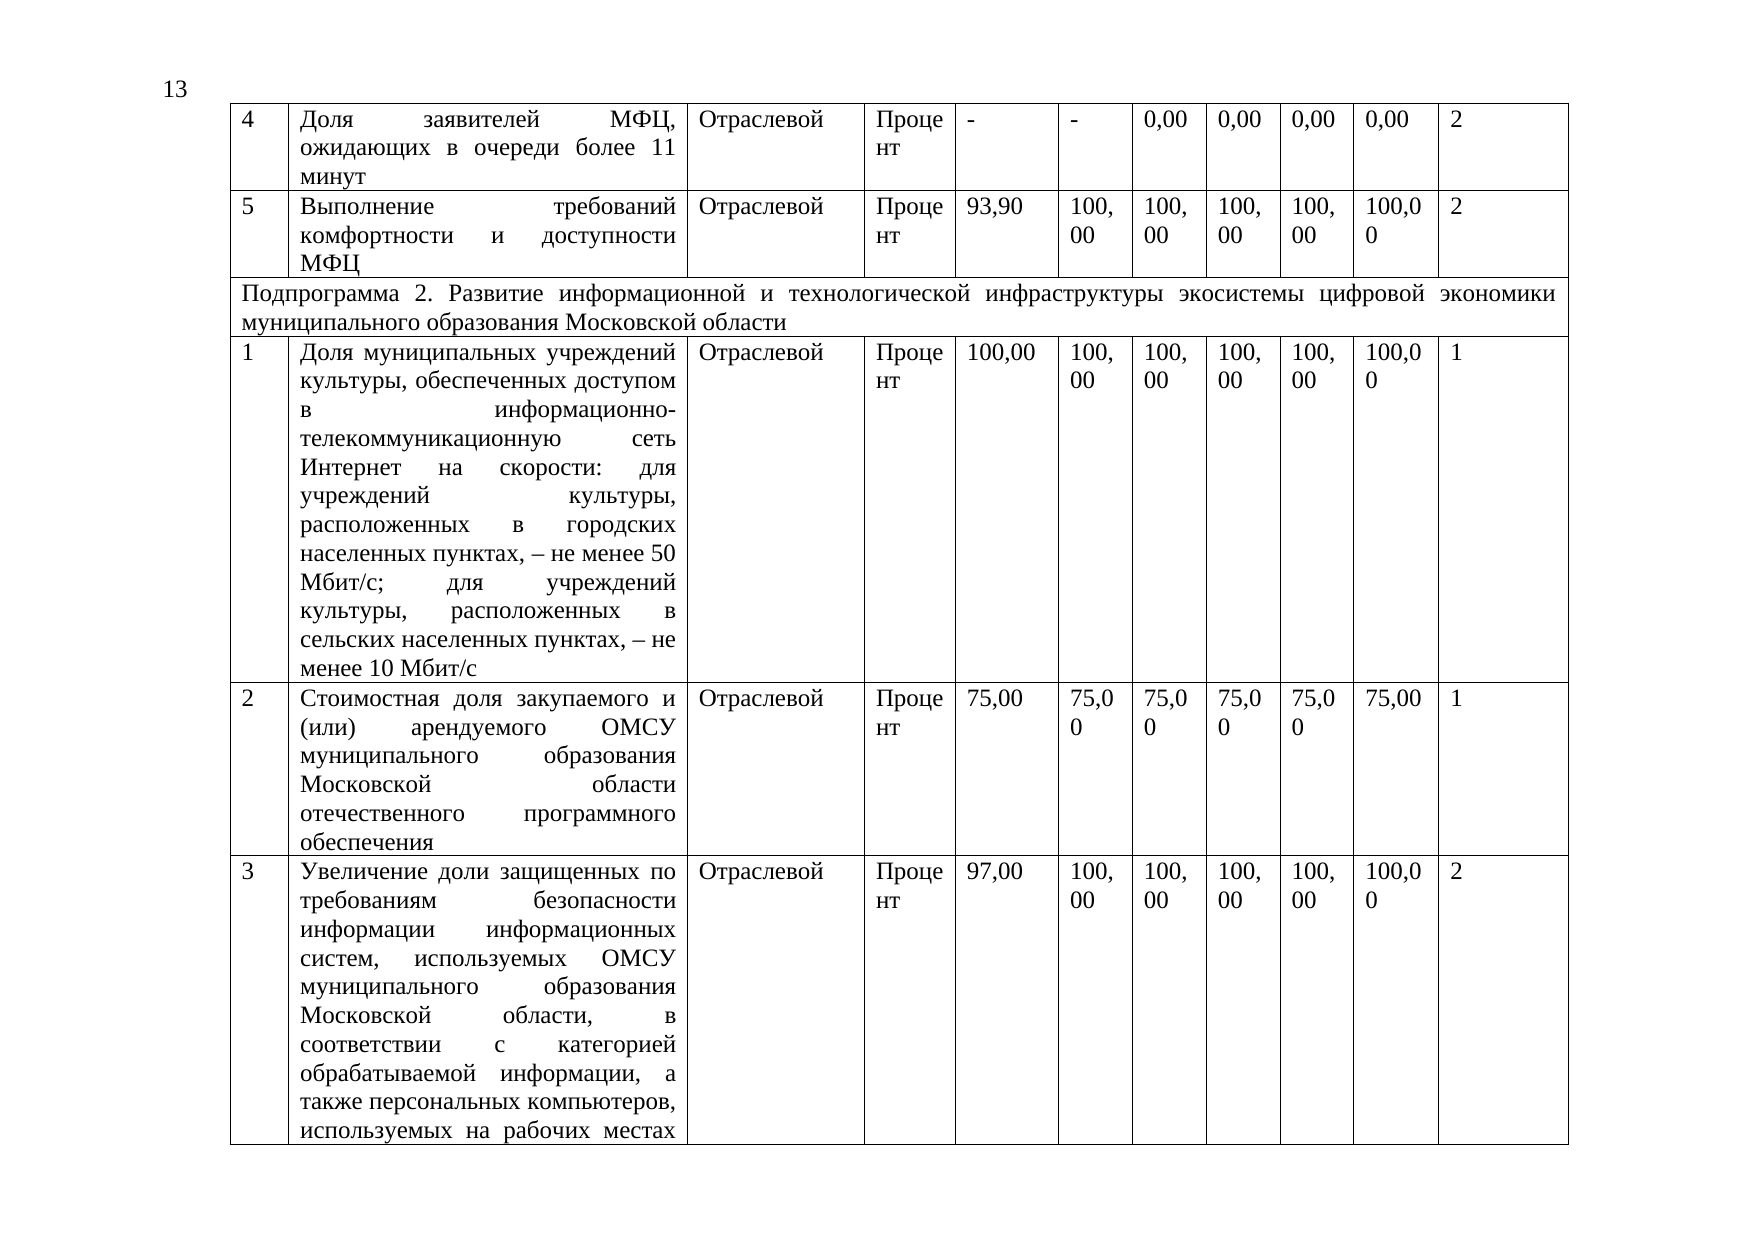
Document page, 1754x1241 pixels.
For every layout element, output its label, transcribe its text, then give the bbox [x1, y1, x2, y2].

table_cell Процент [865, 856, 955, 1144]
table_cell 2 [1439, 191, 1568, 277]
table_cell Подпрограмма 2. Развитие информационной и технологической инфраструктуры экосистемы цифровой экономики муниципального образования Московской области [231, 278, 1568, 336]
table_cell 100,00 [1281, 856, 1353, 1144]
table_cell 93,90 [956, 191, 1058, 277]
table_cell 100,00 [1059, 337, 1132, 682]
table_cell 97,00 [956, 856, 1058, 1144]
table_cell - [1059, 104, 1132, 190]
table_cell 100,00 [1281, 191, 1353, 277]
table_cell 75,00 [1059, 683, 1132, 855]
table_cell 100,00 [1133, 337, 1206, 682]
table_cell - [956, 104, 1058, 190]
table_cell 0,00 [1133, 104, 1206, 190]
table_cell 0,00 [1281, 104, 1353, 190]
table_cell 0,00 [1354, 104, 1438, 190]
table_cell 100,00 [1207, 856, 1280, 1144]
table_cell Отраслевой [688, 104, 864, 190]
table_cell 5 [231, 191, 288, 277]
table_cell 75,00 [1281, 683, 1353, 855]
table_cell Стоимостная доля закупаемого и (или) арендуемого ОМСУ муниципального образования Московской области отечественного программного обеспечения [289, 683, 687, 855]
table_cell 100,00 [1133, 191, 1206, 277]
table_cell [289, 856, 687, 1144]
table_cell 75,00 [1207, 683, 1280, 855]
table_cell Выполнение требований комфортности и доступности МФЦ [289, 191, 687, 277]
table_cell 2 [231, 683, 288, 855]
table_cell 100,00 [1281, 337, 1353, 682]
table_cell 4 [231, 104, 288, 190]
table_cell 100,00 [1059, 856, 1132, 1144]
table_cell 100,00 [1354, 191, 1438, 277]
table_cell 75,00 [1354, 683, 1438, 855]
table_cell 2 [1439, 856, 1568, 1144]
table_cell 1 [1439, 337, 1568, 682]
table_cell Отраслевой [688, 337, 864, 682]
table_cell 100,00 [956, 337, 1058, 682]
table_cell 2 [1439, 104, 1568, 190]
table_cell Отраслевой [688, 856, 864, 1144]
table_cell Отраслевой [688, 683, 864, 855]
table_cell 75,00 [1133, 683, 1206, 855]
table_cell 75,00 [956, 683, 1058, 855]
table_cell 100,00 [1059, 191, 1132, 277]
table_cell 100,00 [1207, 337, 1280, 682]
table_cell Процент [865, 683, 955, 855]
table_cell Процент [865, 337, 955, 682]
table_cell 1 [231, 337, 288, 682]
table_cell Отраслевой [688, 191, 864, 277]
table_cell 100,00 [1133, 856, 1206, 1144]
table_cell Доля муниципальных учреждений культуры, обеспеченных доступом в информационно-телекоммуникационную сеть Интернет на скорости: для учреждений культуры, расположенных в городских населенных пунктах, – не менее 50 Мбит/с; для учреждений культуры, расположенных в сельских населенных пунктах, – не менее 10 Мбит/с [289, 337, 687, 682]
table_cell 100,00 [1354, 337, 1438, 682]
table_cell Процент [865, 104, 955, 190]
table_cell 100,00 [1207, 191, 1280, 277]
table_cell Процент [865, 191, 955, 277]
table_cell 3 [231, 856, 288, 1144]
table_cell Доля заявителей МФЦ, ожидающих в очереди более 11 минут [289, 104, 687, 190]
table_cell 100,00 [1354, 856, 1438, 1144]
table_cell 0,00 [1207, 104, 1280, 190]
table_cell 1 [1439, 683, 1568, 855]
